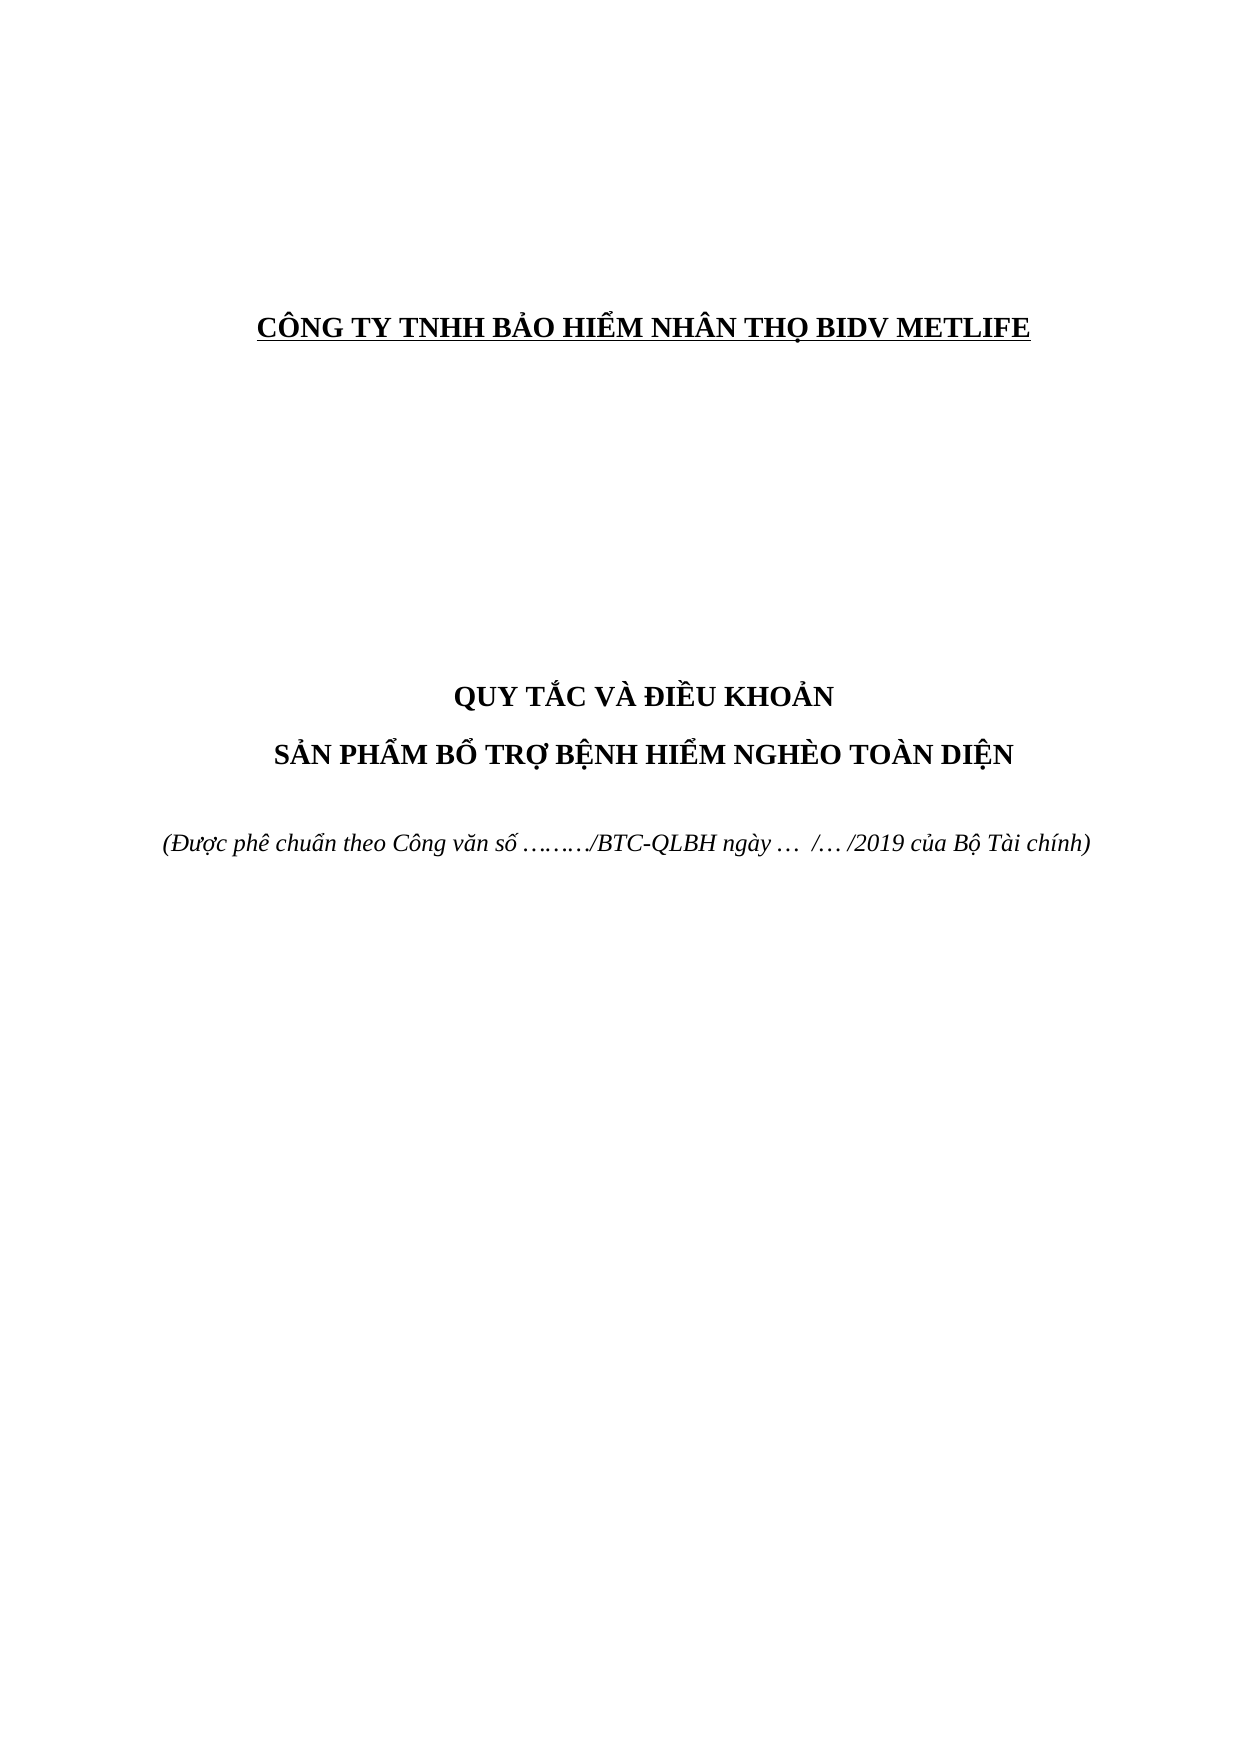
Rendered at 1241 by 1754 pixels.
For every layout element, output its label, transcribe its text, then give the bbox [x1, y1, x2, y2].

text (Được phê chuẩn theo Công văn số ………/BTC-QLBH ngày … /… /2019 của Bộ Tài chính) [162, 828, 1125, 857]
table_header CÔNG TY TNHH BẢO HIỂM NHÂN THỌ BIDV METLIFE [141, 311, 1146, 344]
text SẢN PHẨM BỔ TRỢ BỆNH HIỂM NGHÈO TOÀN DIỆN [162, 737, 1125, 794]
text QUY TẮC VÀ ĐIỀU KHOẢN [162, 679, 1125, 737]
